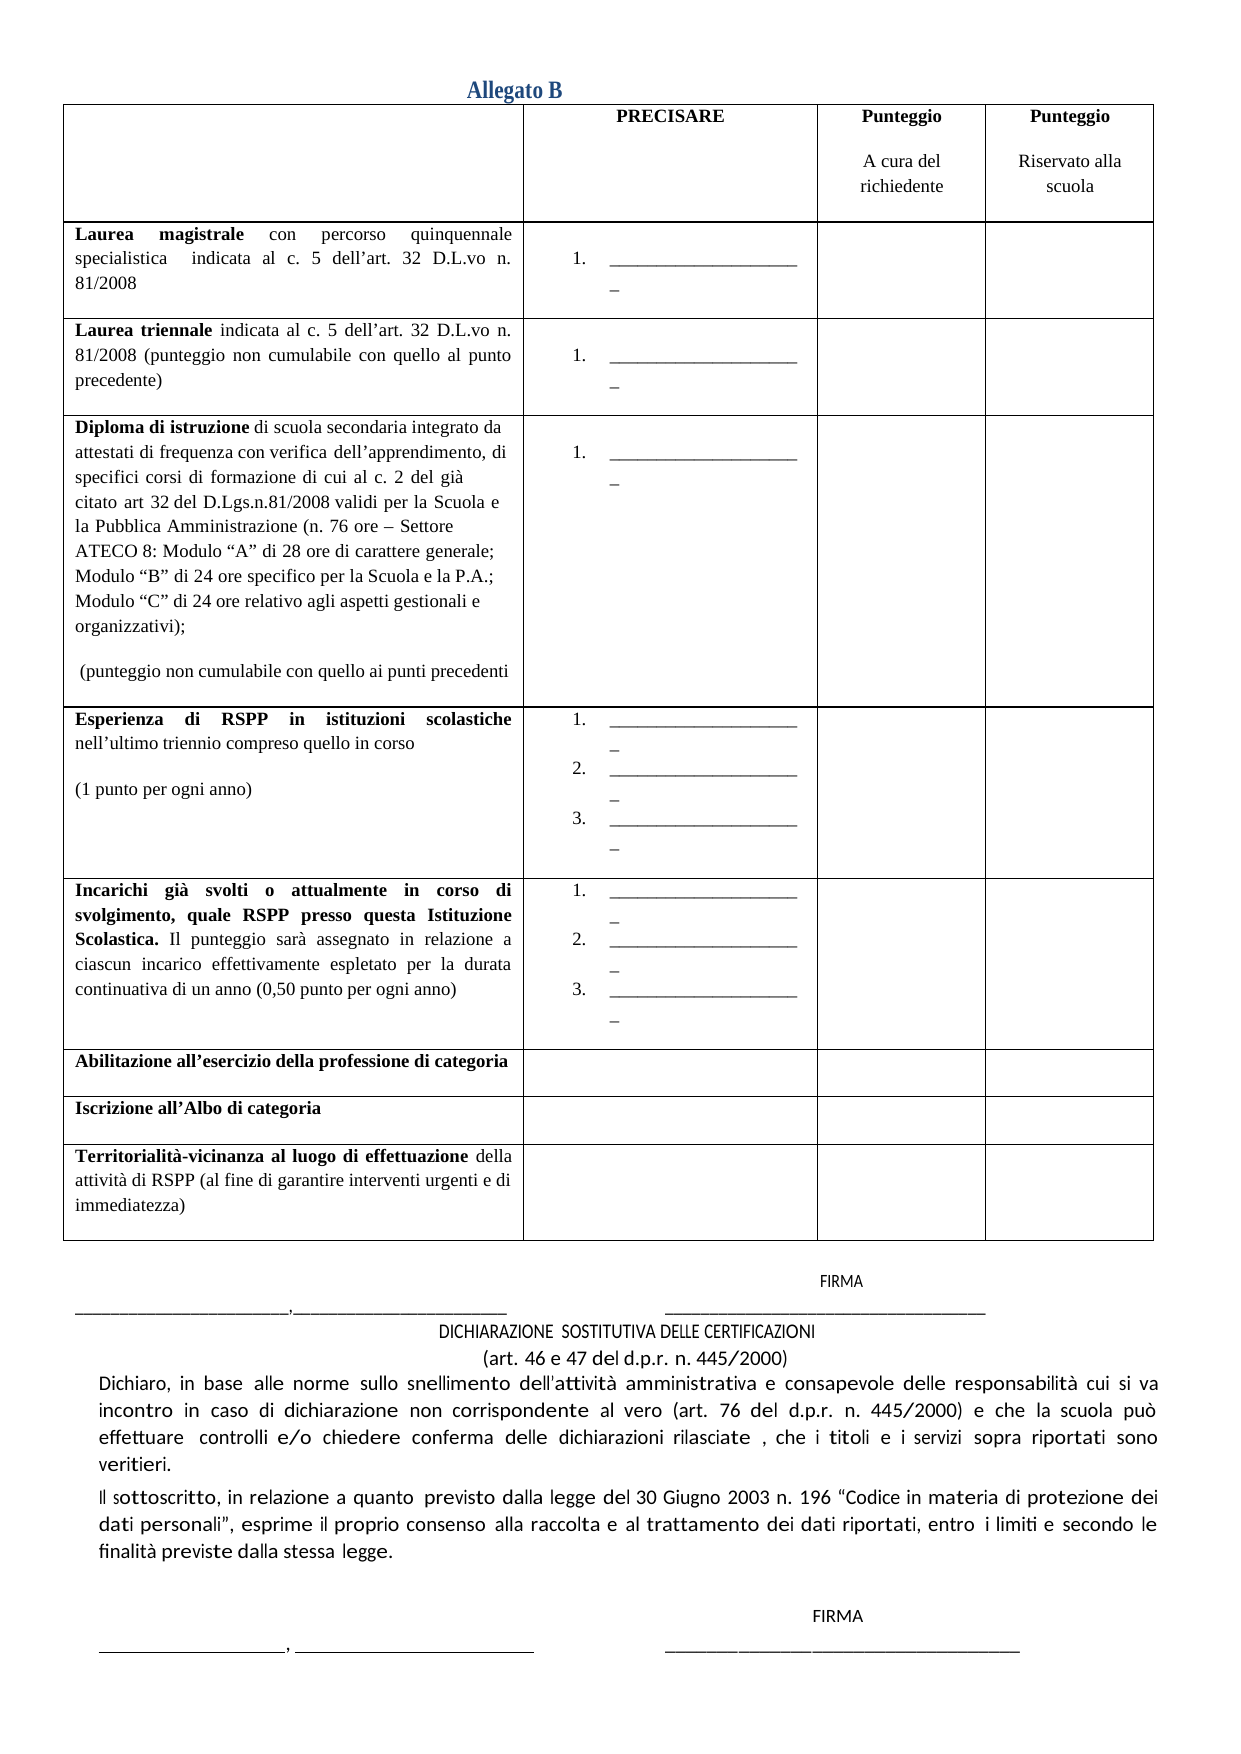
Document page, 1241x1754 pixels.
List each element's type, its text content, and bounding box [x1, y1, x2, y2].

table_cell [986, 879, 1153, 1049]
text FIRMA [98, 1604, 1159, 1627]
table_cell [524, 1050, 817, 1096]
table_cell Esperienza di RSPP in istituzioni scolastiche nell’ultimo triennio compreso quello in corso (1 punto per ogni anno) [64, 708, 523, 878]
text DICHIARAZIONE SOSTITUTIVA DELLE CERTIFICAZIONI [337, 1318, 917, 1343]
table_header PRECISARE [524, 105, 817, 221]
text , _______ _______ ____________________ [98, 1630, 1165, 1656]
table_cell Laurea triennale indicata al c. 5 dell’art. 32 D.L.vo n. 81/2008 (punteggio non cumulabile con quello al punto precedente) [64, 319, 523, 415]
table_header Punteggio A cura del richiedente [818, 105, 985, 221]
table_cell Abilitazione all’esercizio della professione di categoria [64, 1050, 523, 1096]
table_cell [524, 1097, 817, 1143]
text (art. 46 e 47 del d.p.r. n. 445/2000) [341, 1345, 914, 1371]
text FIRMA [337, 1269, 1165, 1292]
table_cell [818, 1097, 985, 1143]
text ________________________,________________________ ____________________________________ [75, 1292, 1165, 1318]
table_cell _____________________ [524, 319, 817, 415]
table_cell [524, 1145, 817, 1240]
table_cell [986, 1145, 1153, 1240]
table_cell Iscrizione all’Albo di categoria [64, 1097, 523, 1143]
table_cell Laurea magistrale con percorso quinquennale specialistica indicata al c. 5 dell’art. 32 D.L.vo n. 81/2008 [64, 223, 523, 318]
table_cell _____________________ _____________________ _____________________ [524, 879, 817, 1049]
text Il sottoscritto, in relazione a quanto previsto dalla legge del 30 Giugno 2003 n. 196 “Codice in materia di protezione dei dati personali”, esprime il proprio consenso alla raccolta e al trattamento dei dati riportati, entro i limiti e secondo le finalità previste dalla stessa legge. [98, 1484, 1159, 1563]
table_cell [818, 879, 985, 1049]
table_cell Territorialità-vicinanza al luogo di effettuazione della attività di RSPP (al fine di garantire interventi urgenti e di immediatezza) [64, 1145, 523, 1240]
table_header Punteggio Riservato alla scuola [986, 105, 1153, 221]
table_cell [986, 416, 1153, 706]
table_header [64, 105, 523, 221]
table_cell [818, 708, 985, 878]
table_cell [986, 708, 1153, 878]
table_cell [818, 319, 985, 415]
table_cell [818, 416, 985, 706]
table_cell [818, 1050, 985, 1096]
table_cell [986, 1097, 1153, 1143]
table_cell Diploma di istruzione di scuola secondaria integrato da attestati di frequenza con verifica dell’apprendimento, di specifici corsi di formazione di cui al c. 2 del già citato art 32 del D.Lgs.n.81/2008 validi per la Scuola e la Pubblica Amministrazione (n. 76 ore – Settore ATECO 8: Modulo “A” di 28 ore di carattere generale; Modulo “B” di 24 ore specifico per la Scuola e la P.A.; Modulo “C” di 24 ore relativo agli aspetti gestionali e organizzativi); (punteggio non cumulabile con quello ai punti precedenti [64, 416, 523, 706]
table_cell _____________________ _____________________ _____________________ [524, 708, 817, 878]
table_cell [986, 1050, 1153, 1096]
text Allegato B [75, 75, 917, 104]
table_cell Incarichi già svolti o attualmente in corso di svolgimento, quale RSPP presso questa Istituzione Scolastica. Il punteggio sarà assegnato in relazione a ciascun incarico effettivamente espletato per la durata continuativa di un anno (0,50 punto per ogni anno) [64, 879, 523, 1049]
table_cell [986, 319, 1153, 415]
table_cell [818, 223, 985, 318]
table_cell [986, 223, 1153, 318]
table_cell _____________________ [524, 223, 817, 318]
table_cell [818, 1145, 985, 1240]
text Dichiaro, in base alle norme sullo snellimento dell’attività amministrativa e consapevole delle responsabilità cui si va incontro in caso di dichiarazione non corrispondente al vero (art. 76 del d.p.r. n. 445/2000) e che la scuola può effettuare controlli e/o chiedere conferma delle dichiarazioni rilasciate , che i titoli e i servizi sopra riportati sono veritieri. [98, 1371, 1159, 1477]
table_cell _____________________ [524, 416, 817, 706]
